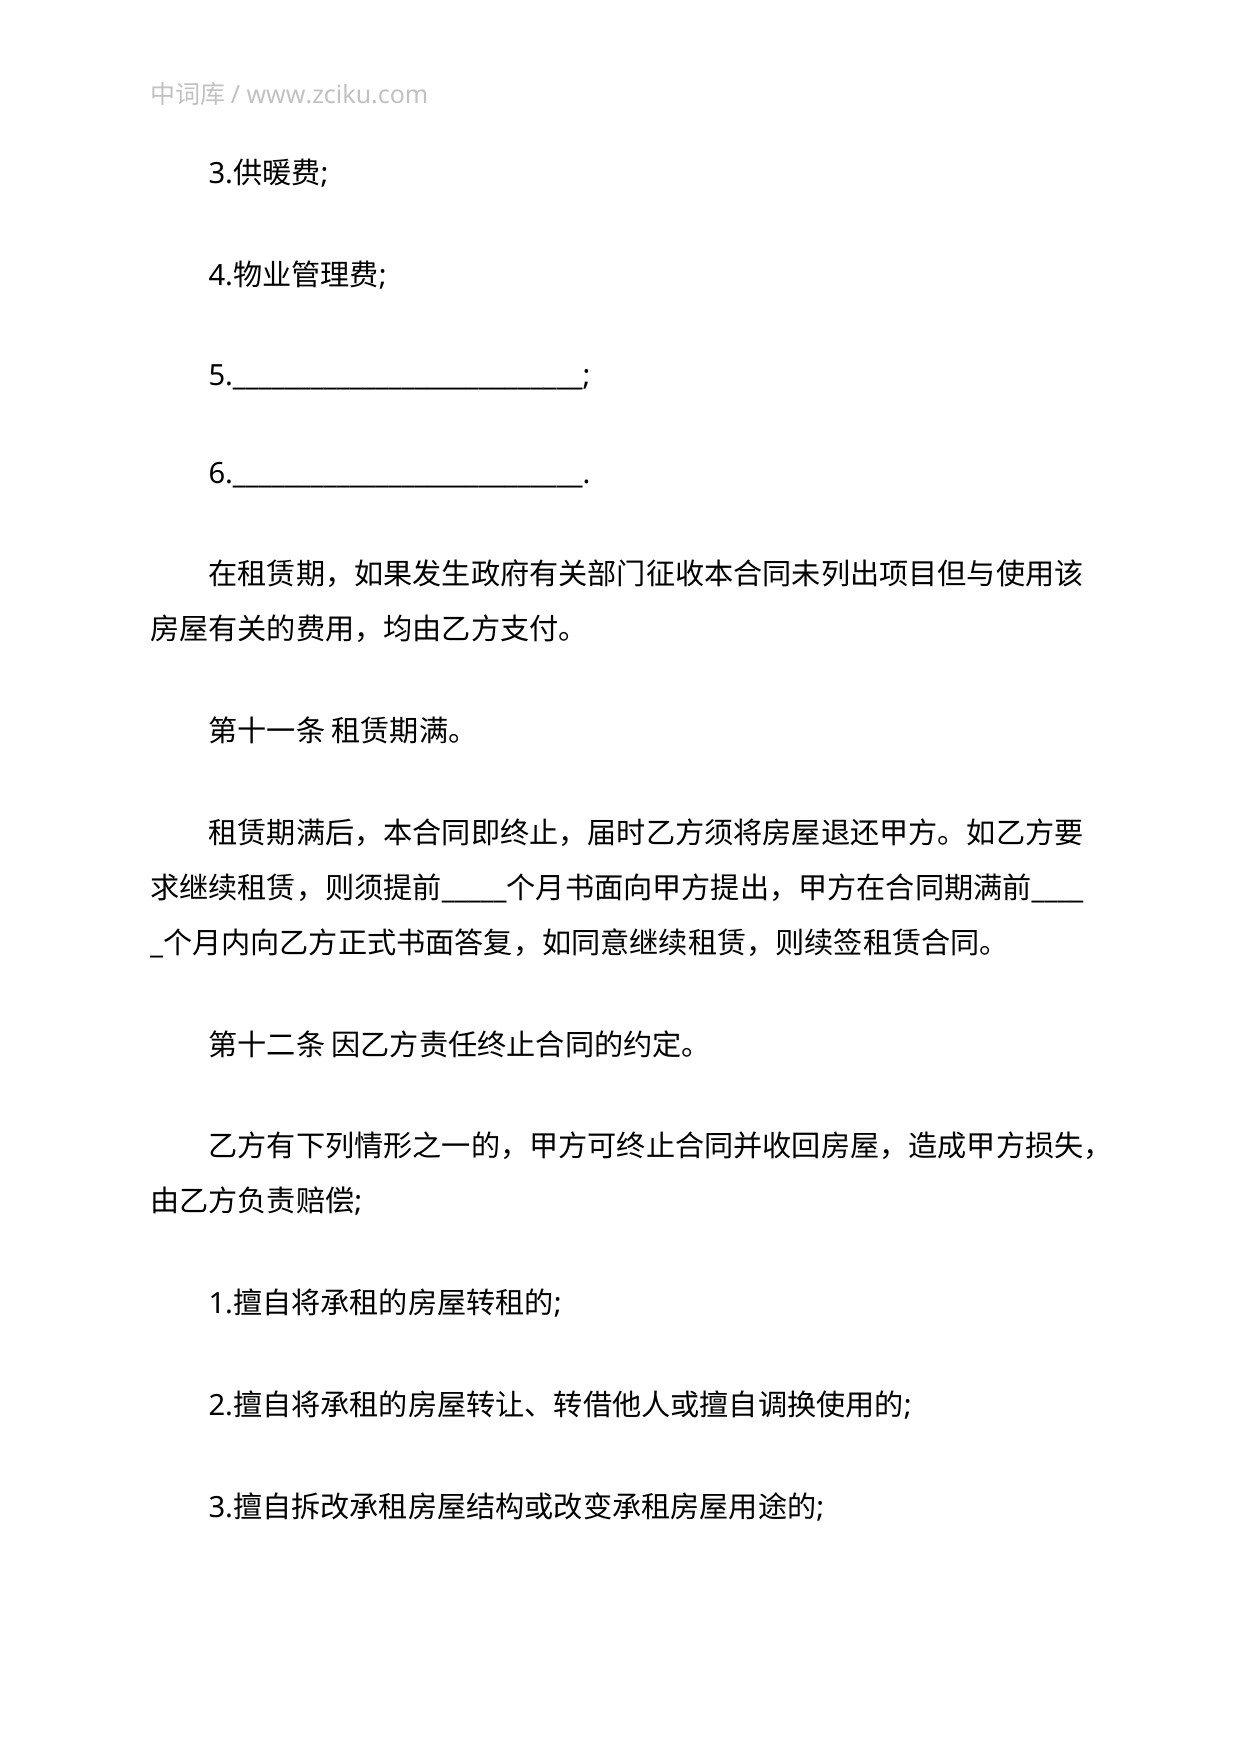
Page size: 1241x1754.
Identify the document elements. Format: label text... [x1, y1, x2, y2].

text 5.___________________________; [150, 354, 1090, 394]
text 第十二条 因乙方责任终止合同的约定。 [150, 1021, 1090, 1063]
text 2.擅自将承租的房屋转让、转借他人或擅自调换使用的; [150, 1382, 1090, 1424]
text 租赁期满后，本合同即终止，届时乙方须将房屋退还甲方。如乙方要求继续租赁，则须提前_____个月书面向甲方提出，甲方在合同期满前_____个月内向乙方正式书面答复，如同意继续租赁，则续签租赁合同。 [150, 809, 1090, 962]
text 6.___________________________. [150, 452, 1090, 492]
text 3.供暖费; [150, 150, 1090, 192]
text 第十一条 租赁期满。 [150, 707, 1090, 750]
text 1.擅自将承租的房屋转租的; [150, 1280, 1090, 1322]
text 4.物业管理费; [150, 252, 1090, 294]
text 3.擅自拆改承租房屋结构或改变承租房屋用途的; [150, 1484, 1090, 1526]
text 乙方有下列情形之一的，甲方可终止合同并收回房屋，造成甲方损失，由乙方负责赔偿; [150, 1123, 1090, 1220]
text 在租赁期，如果发生政府有关部门征收本合同未列出项目但与使用该房屋有关的费用，均由乙方支付。 [150, 551, 1090, 648]
